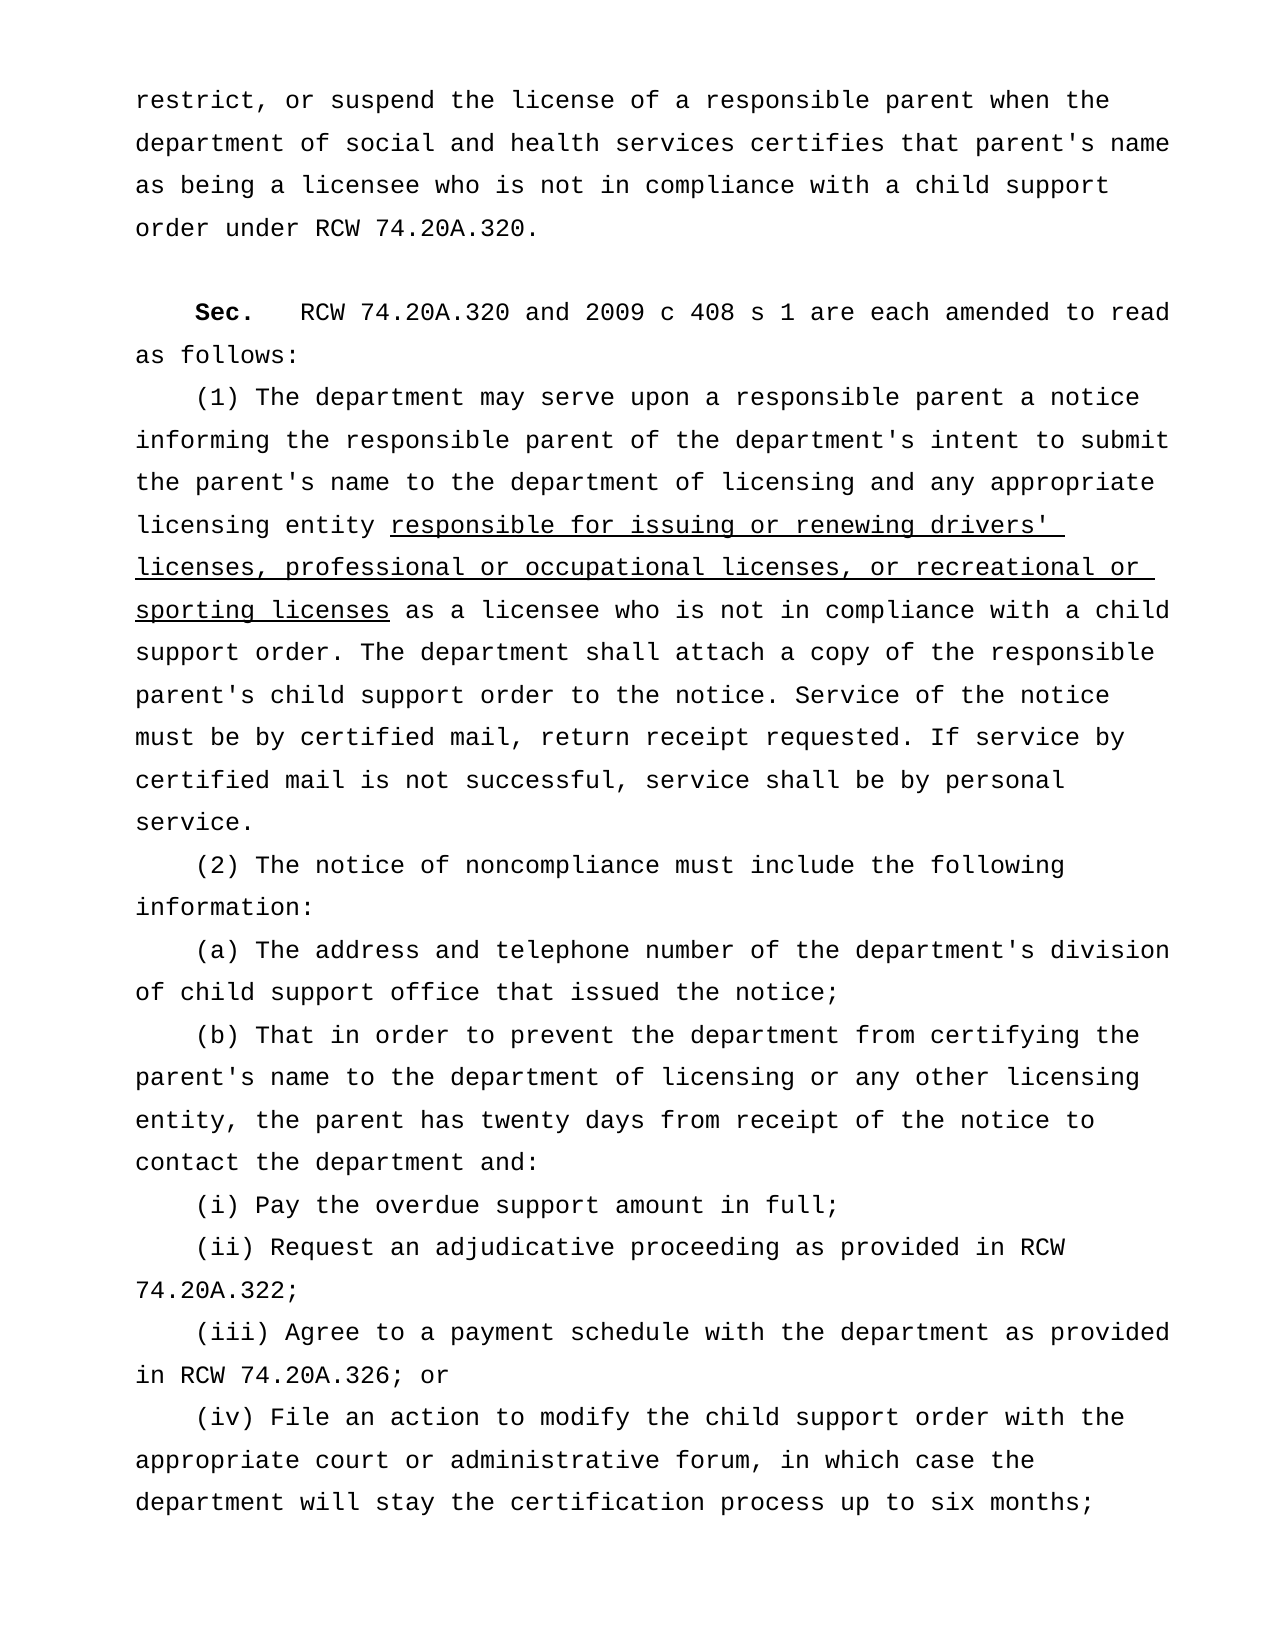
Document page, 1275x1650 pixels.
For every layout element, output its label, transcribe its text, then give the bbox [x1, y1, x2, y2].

text Sec. RCW 74.20A.320 and 2009 c 408 s 1 are each amended to read as follows: [135, 287, 1170, 372]
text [135, 75, 1170, 245]
text (a) The address and telephone number of the department's division of child support office that issued the notice; [135, 924, 1170, 1009]
text (iii) Agree to a payment schedule with the department as provided in RCW 74.20A.326; or [135, 1307, 1170, 1392]
text (1) The department may serve upon a responsible parent a notice informing the responsible parent of the department's intent to submit the parent's name to the department of licensing and any appropriate licensing entity responsible for issuing or renewing drivers' licenses, professional or occupational licenses, or recreational or sporting licenses as a licensee who is not in compliance with a child support order. The department shall attach a copy of the responsible parent's child support order to the notice. Service of the notice must be by certified mail, return receipt requested. If service by certified mail is not successful, service shall be by personal service. [135, 372, 1170, 839]
text (2) The notice of noncompliance must include the following information: [135, 839, 1170, 924]
text (i) Pay the overdue support amount in full; [135, 1179, 1170, 1222]
text (iv) File an action to modify the child support order with the appropriate court or administrative forum, in which case the department will stay the certification process up to six months; [135, 1392, 1170, 1519]
text (ii) Request an adjudicative proceeding as provided in RCW 74.20A.322; [135, 1222, 1170, 1307]
text (b) That in order to prevent the department from certifying the parent's name to the department of licensing or any other licensing entity, the parent has twenty days from receipt of the notice to contact the department and: [135, 1009, 1170, 1179]
